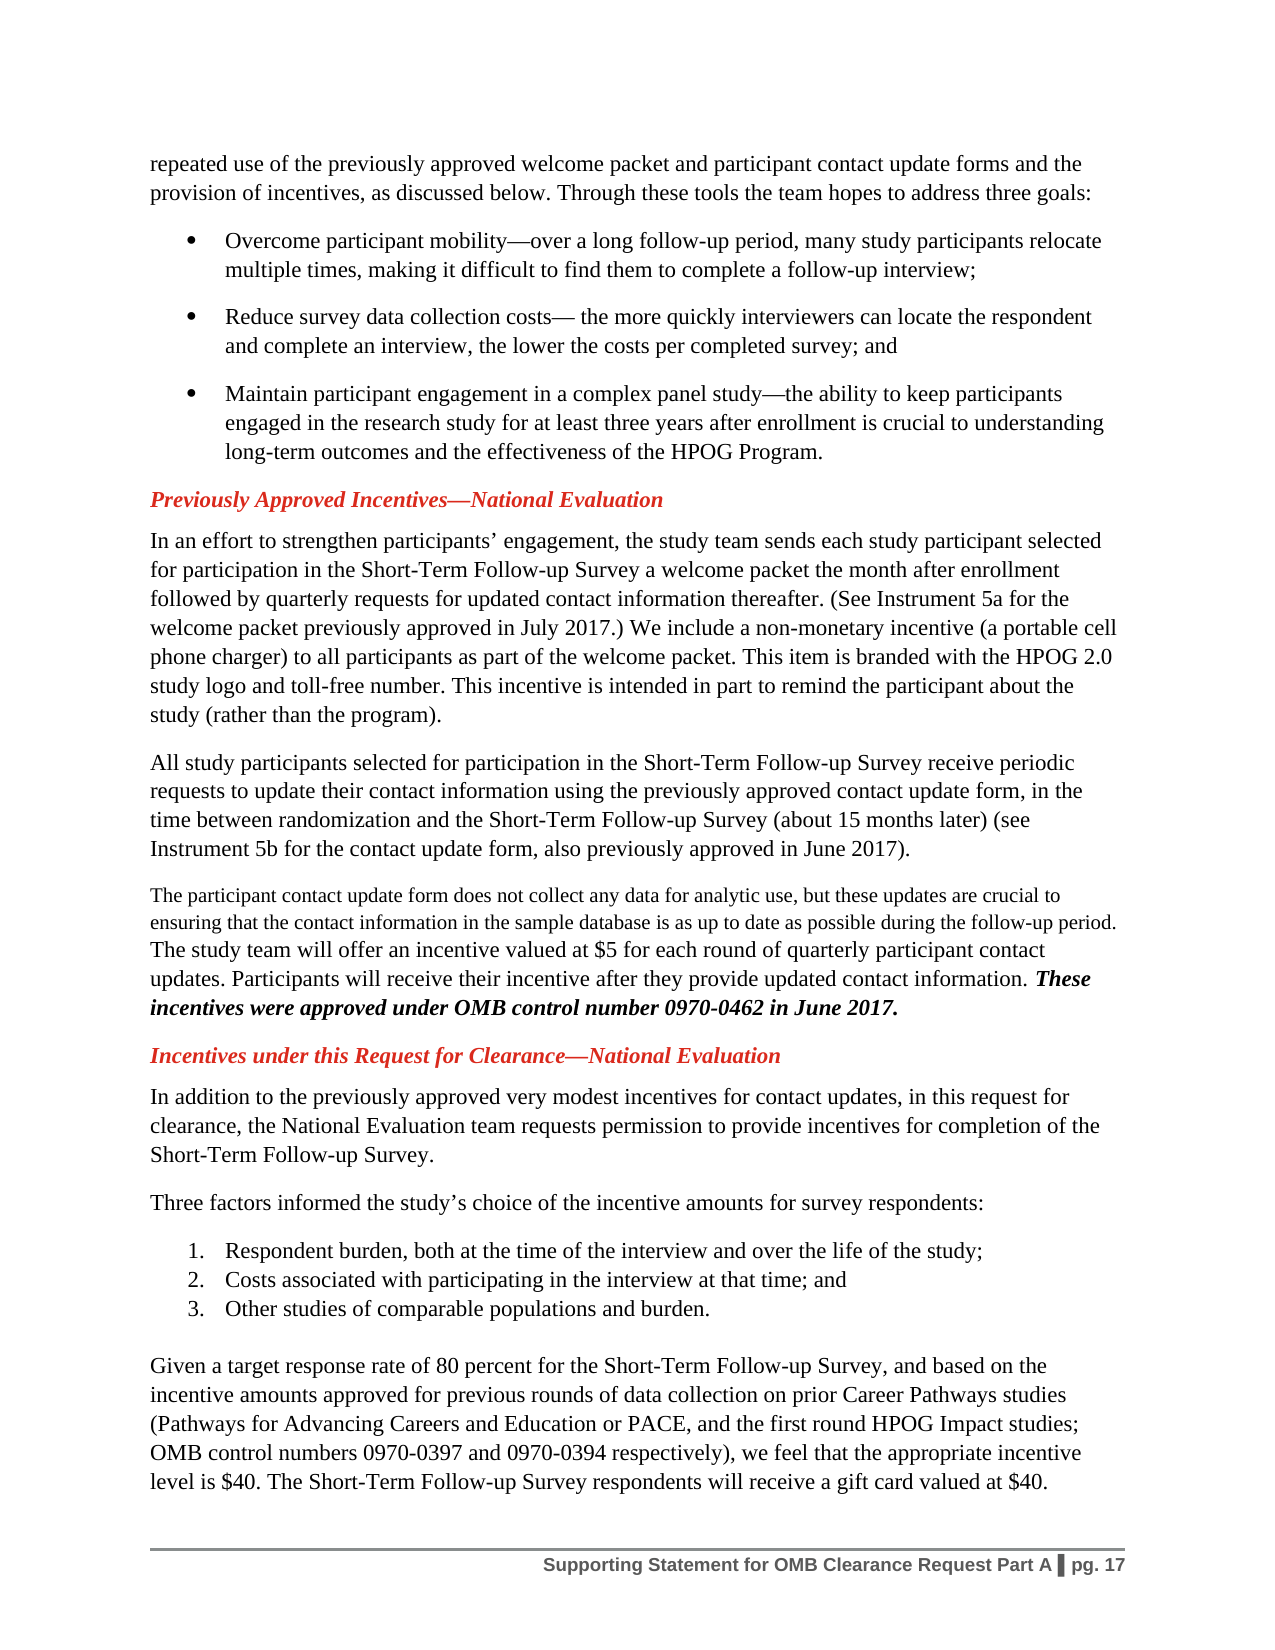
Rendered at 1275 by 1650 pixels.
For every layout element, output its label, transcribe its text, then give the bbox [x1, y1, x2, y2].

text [150, 150, 1125, 205]
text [150, 1352, 1125, 1495]
text Three factors informed the study’s choice of the incentive amounts for survey respondents: [150, 1189, 1125, 1215]
list Overcome participant mobility—over a long follow-up period, many study participants relocate multiple times, making it difficult to find them to complete a follow-up interview; [187, 227, 1125, 282]
list Reduce survey data collection costs— the more quickly interviewers can locate the respondent and complete an interview, the lower the costs per completed survey; and [187, 303, 1125, 359]
list Other studies of comparable populations and burden. [187, 1294, 1125, 1321]
list Maintain participant engagement in a complex panel study—the ability to keep participants engaged in the research study for at least three years after enrollment is crucial to understanding long-term outcomes and the effectiveness of the HPOG Program. [187, 380, 1125, 464]
list In an effort to strengthen participants’ engagement, the study team sends each study participant selected for participation in the Short-Term Follow-up Survey a welcome packet the month after enrollment followed by quarterly requests for updated contact information thereafter. (See Instrument 5a for the welcome packet previously approved in July 2017.) We include a non-monetary incentive (a portable cell phone charger) to all participants as part of the welcome packet. This item is branded with the HPOG 2.0 study logo and toll-free number. This incentive is intended in part to remind the participant about the study (rather than the program). [150, 527, 1125, 727]
list Costs associated with participating in the interview at that time; and [187, 1266, 1125, 1292]
list Respondent burden, both at the time of the interview and over the life of the study; [187, 1237, 1125, 1263]
subtitle Incentives under this Request for Clearance—National Evaluation [150, 1042, 1125, 1068]
text In addition to the previously approved very modest incentives for contact updates, in this request for clearance, the National Evaluation team requests permission to provide incentives for completion of the Short-Term Follow-up Survey. [150, 1083, 1125, 1168]
list All study participants selected for participation in the Short-Term Follow-up Survey receive periodic requests to update their contact information using the previously approved contact update form, in the time between randomization and the Short-Term Follow-up Survey (about 15 months later) (see Instrument 5b for the contact update form, also previously approved in June 2017). [150, 748, 1125, 862]
text The participant contact update form does not collect any data for analytic use, but these updates are crucial to ensuring that the contact information in the sample database is as up to date as possible during the follow-up period. The study team will offer an incentive valued at $5 for each round of quarterly participant contact updates. Participants will receive their incentive after they provide updated contact information. These incentives were approved under OMB control number 0970-0462 in June 2017. [150, 883, 1125, 1021]
subtitle Previously Approved Incentives—National Evaluation [150, 486, 1125, 512]
